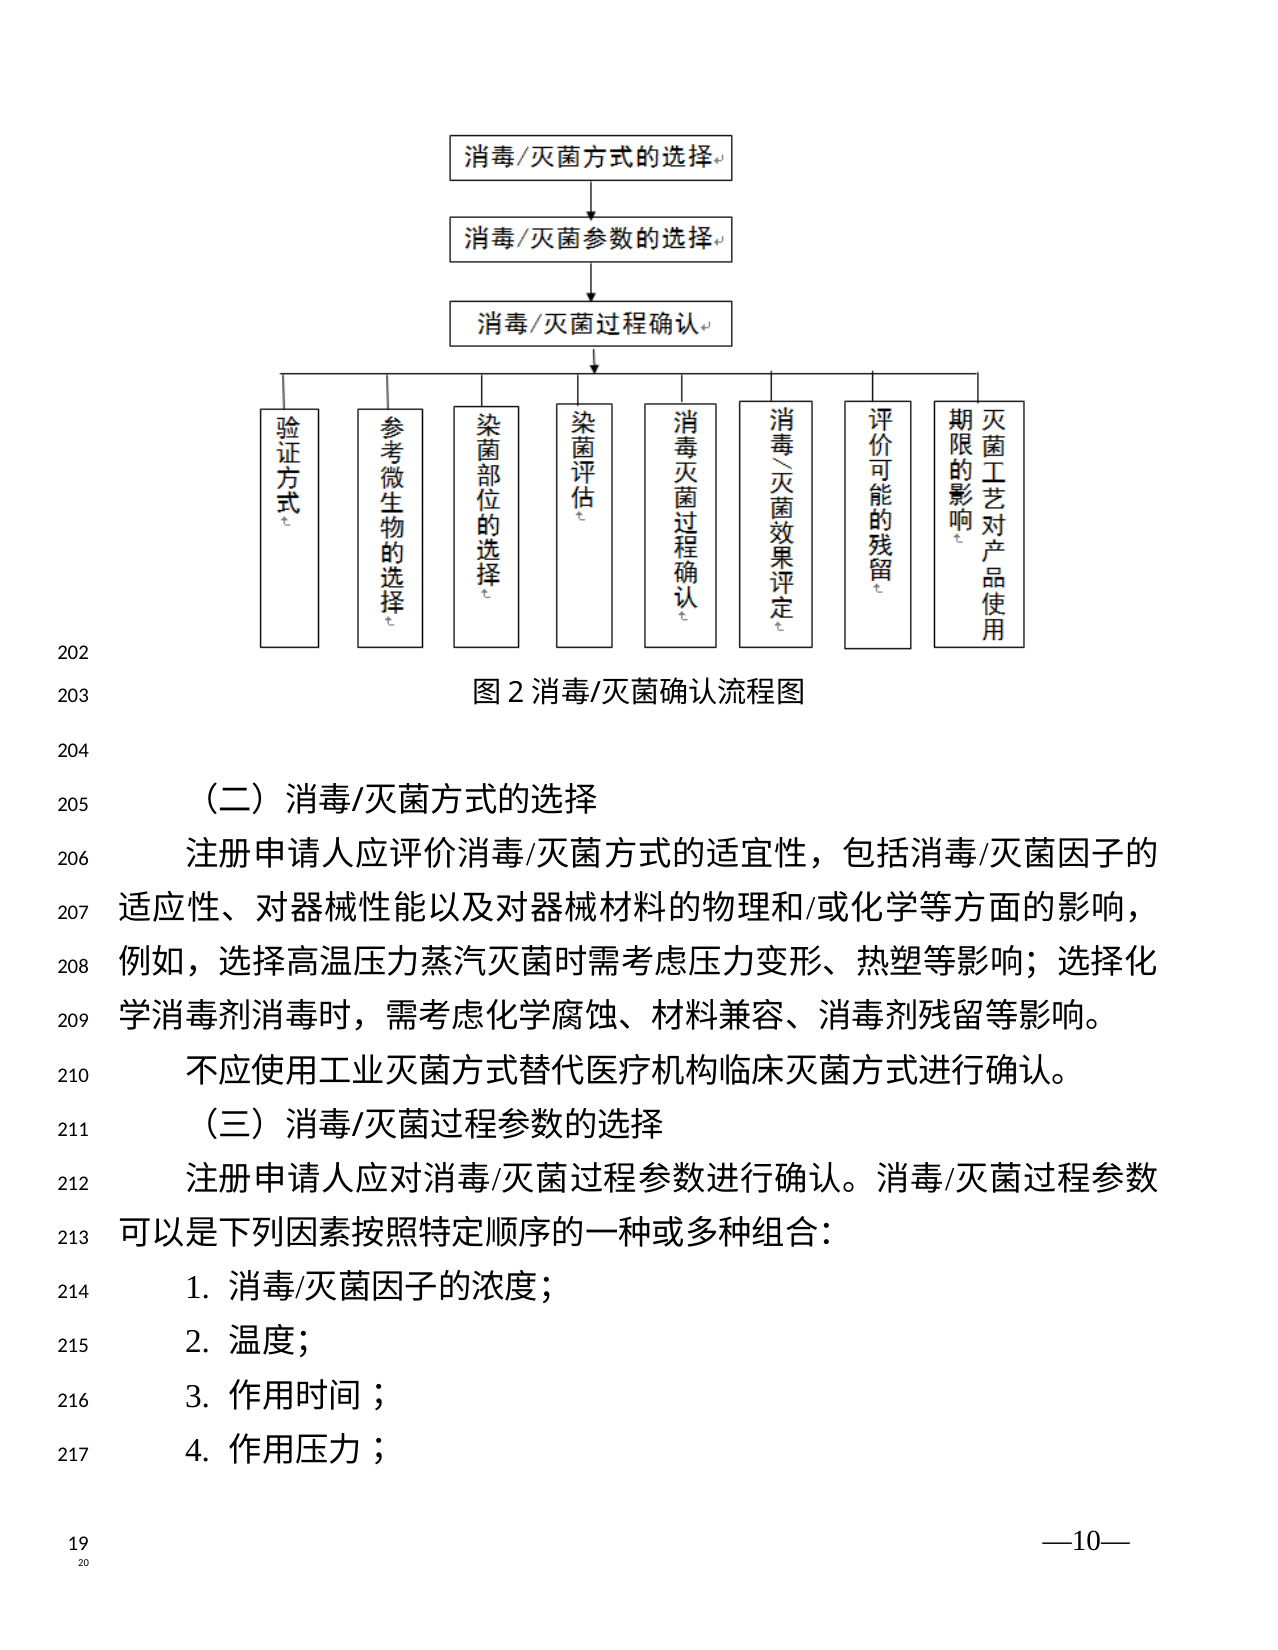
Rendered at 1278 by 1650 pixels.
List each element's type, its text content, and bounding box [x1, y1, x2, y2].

text 注册申请人应评价消毒/灭菌方式的适宜性，包括消毒/灭菌因子的适应性、对器械性能以及对器械材料的物理和/或化学等方面的影响，例如，选择高温压力蒸汽灭菌时需考虑压力变形、热塑等影响；选择化学消毒剂消毒时，需考虑化学腐蚀、材料兼容、消毒剂残留等影响。 [118, 822, 1159, 1039]
text 不应使用工业灭菌方式替代医疗机构临床灭菌方式进行确认。 [118, 1039, 1159, 1093]
list 作用压力； [185, 1418, 1159, 1472]
list 消毒/灭菌因子的浓度； [185, 1255, 1159, 1309]
list 作用时间； [185, 1364, 1159, 1418]
text 图2 消毒/灭菌确认流程图 [118, 659, 1159, 714]
list 温度； [185, 1309, 1159, 1364]
text 注册申请人应对消毒/灭菌过程参数进行确认。消毒/灭菌过程参数可以是下列因素按照特定顺序的一种或多种组合： [118, 1147, 1159, 1255]
text （二）消毒/灭菌方式的选择 [118, 768, 1159, 822]
text （三）消毒/灭菌过程参数的选择 [118, 1093, 1159, 1147]
picture [243, 118, 1034, 660]
